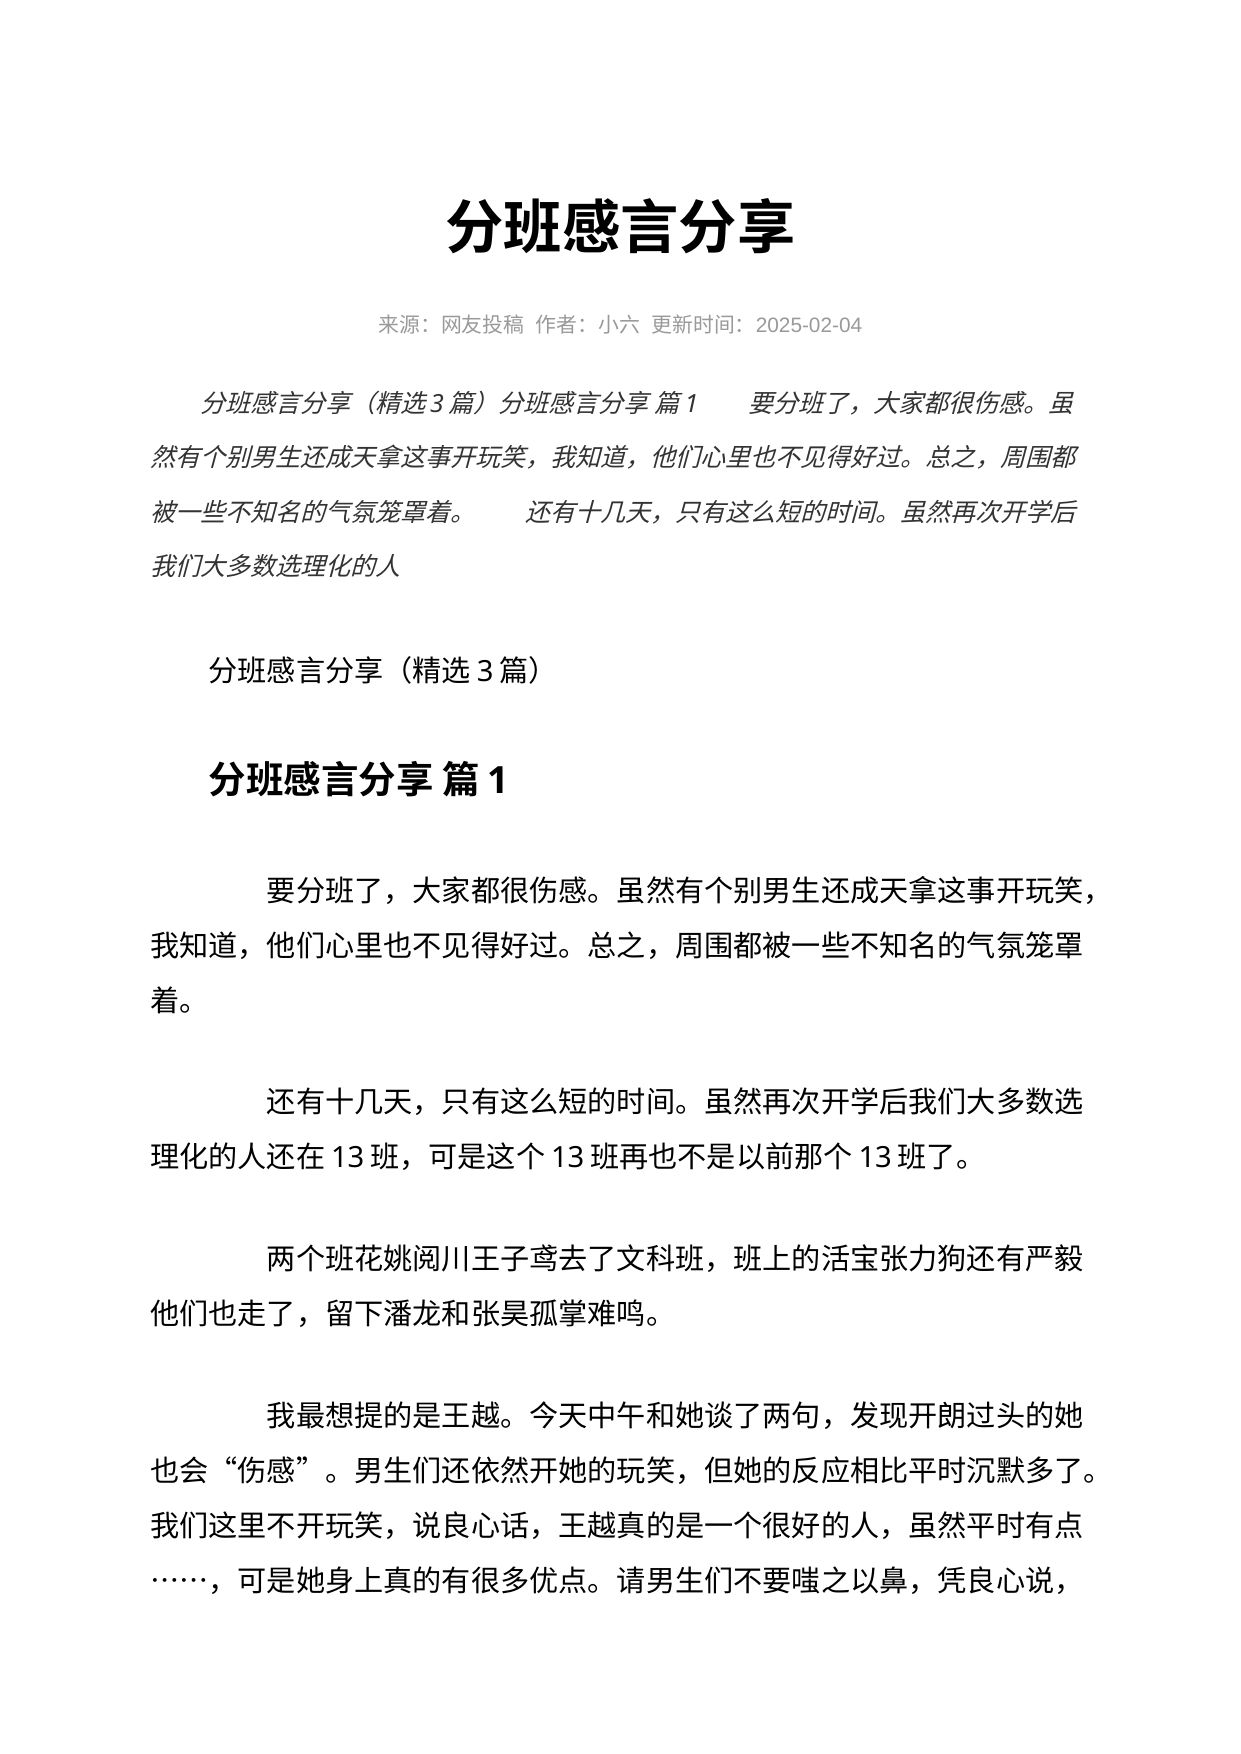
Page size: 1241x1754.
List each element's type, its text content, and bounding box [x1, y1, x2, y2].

text 分班感言分享 篇1 [150, 750, 1090, 804]
text 两个班花姚阅川王子鸢去了文科班，班上的活宝张力狗还有严毅他们也走了，留下潘龙和张昊孤掌难鸣。 [150, 1236, 1090, 1333]
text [150, 1392, 1090, 1599]
text 要分班了，大家都很伤感。虽然有个别男生还成天拿这事开玩笑，我知道，他们心里也不见得好过。总之，周围都被一些不知名的气氛笼罩着。 [150, 867, 1090, 1019]
text 分班感言分享（精选3篇） [150, 648, 1090, 690]
text 来源：网友投稿 作者：小六 更新时间：2025-02-04 [150, 313, 1090, 337]
subtitle 分班感言分享 [150, 181, 1090, 266]
text 还有十几天，只有这么短的时间。虽然再次开学后我们大多数选理化的人还在13班，可是这个13班再也不是以前那个13班了。 [150, 1079, 1090, 1176]
text 分班感言分享（精选3篇）分班感言分享 篇1 要分班了，大家都很伤感。虽然有个别男生还成天拿这事开玩笑，我知道，他们心里也不见得好过。总之，周围都被一些不知名的气氛笼罩着。 还有十几天，只有这么短的时间。虽然再次开学后我们大多数选理化的人 [150, 383, 1090, 583]
